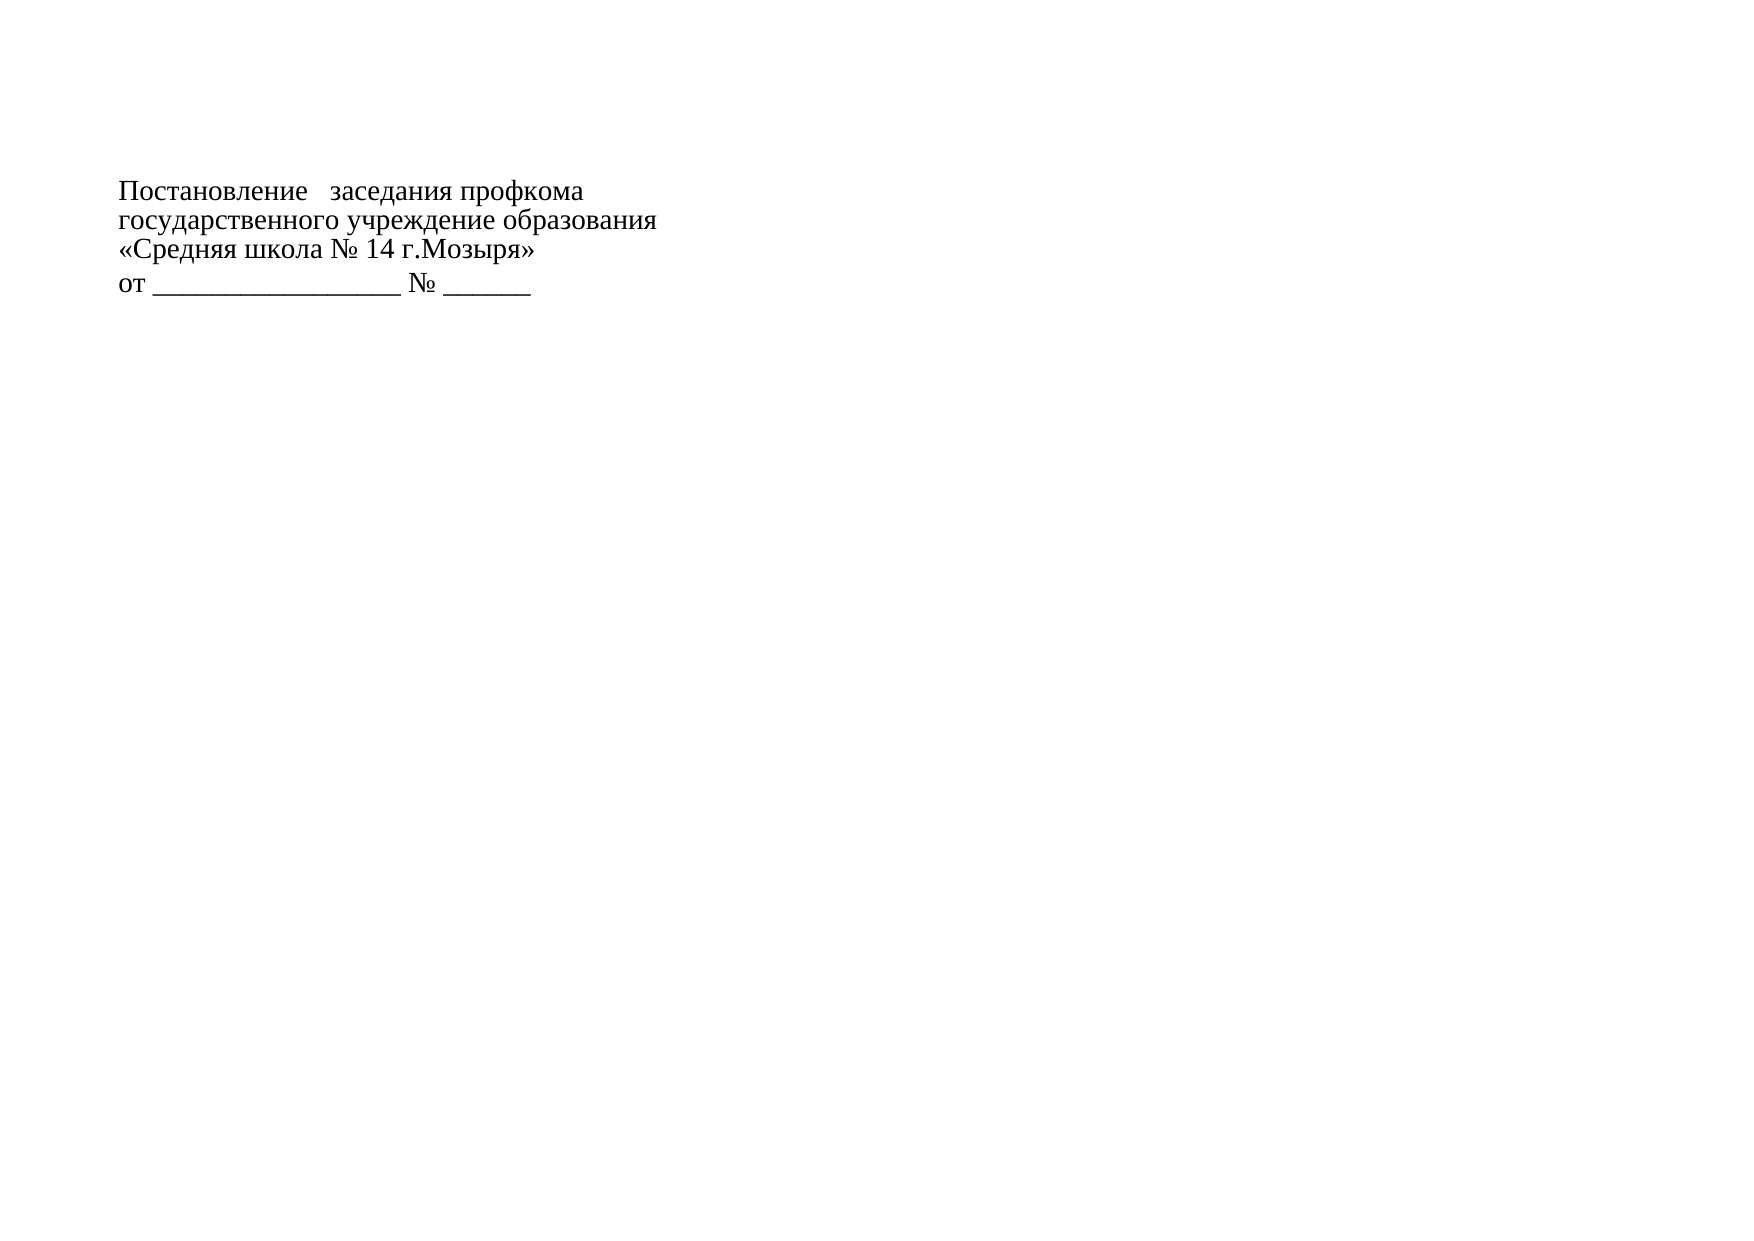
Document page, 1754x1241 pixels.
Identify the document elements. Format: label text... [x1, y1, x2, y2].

text «Средняя школа № 14 г.Мозыря» [118, 236, 1636, 265]
text государственного учреждение образования [118, 206, 1636, 236]
text от _________________ № ______ [118, 265, 1636, 298]
text Постановление заседания профкома [118, 177, 1636, 206]
